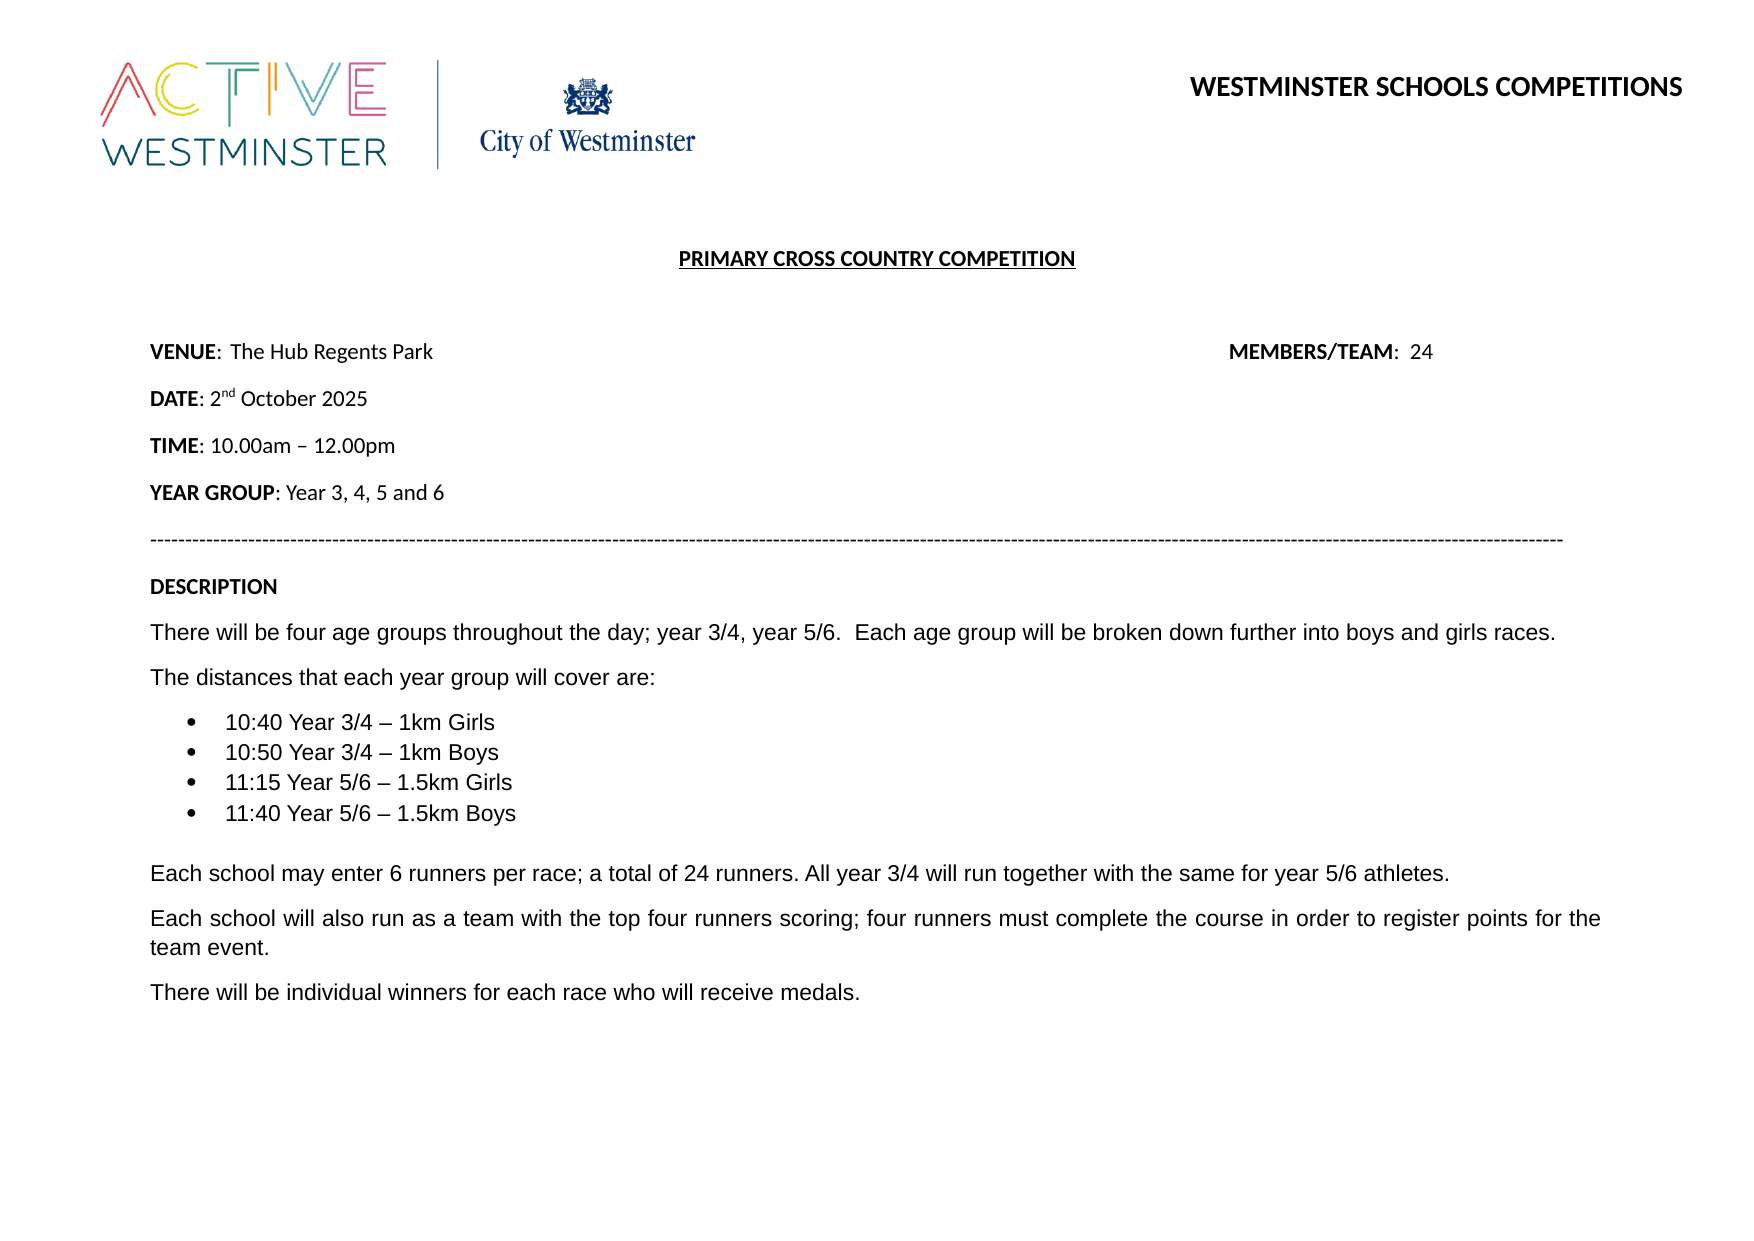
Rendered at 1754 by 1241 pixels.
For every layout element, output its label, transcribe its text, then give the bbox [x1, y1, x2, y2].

text There will be four age groups throughout the day; year 3/4, year 5/6. Each age group will be broken down further into boys and girls races. [150, 619, 1604, 645]
text YEAR GROUP: Year 3, 4, 5 and 6 [150, 478, 1604, 506]
text The distances that each year group will cover are: [150, 664, 1604, 690]
text DATE: 2nd October 2025 [150, 384, 1604, 412]
text Each school may enter 6 runners per race; a total of 24 runners. All year 3/4 will run together with the same for year 5/6 athletes. [150, 860, 1604, 886]
text ---------------------------------------------------------------------------------------------------------------------------------------------------------------------------------------------------------- [150, 525, 1604, 553]
text PRIMARY CROSS COUNTRY COMPETITION [150, 244, 1604, 272]
text VENUE: The Hub Regents Park MEMBERS/TEAM: 24 [150, 337, 1604, 366]
picture [84, 47, 737, 183]
text DESCRIPTION [150, 572, 1604, 600]
list 10:50 Year 3/4 – 1km Boys [187, 739, 1604, 766]
list 11:40 Year 5/6 – 1.5km Boys [187, 799, 1604, 826]
list 11:15 Year 5/6 – 1.5km Girls [187, 769, 1604, 796]
text There will be individual winners for each race who will receive medals. [150, 979, 1604, 1005]
text TIME: 10.00am – 12.00pm [150, 431, 1604, 459]
text Each school will also run as a team with the top four runners scoring; four runners must complete the course in order to register points for the team event. [150, 905, 1604, 960]
list 10:40 Year 3/4 – 1km Girls [187, 709, 1604, 735]
